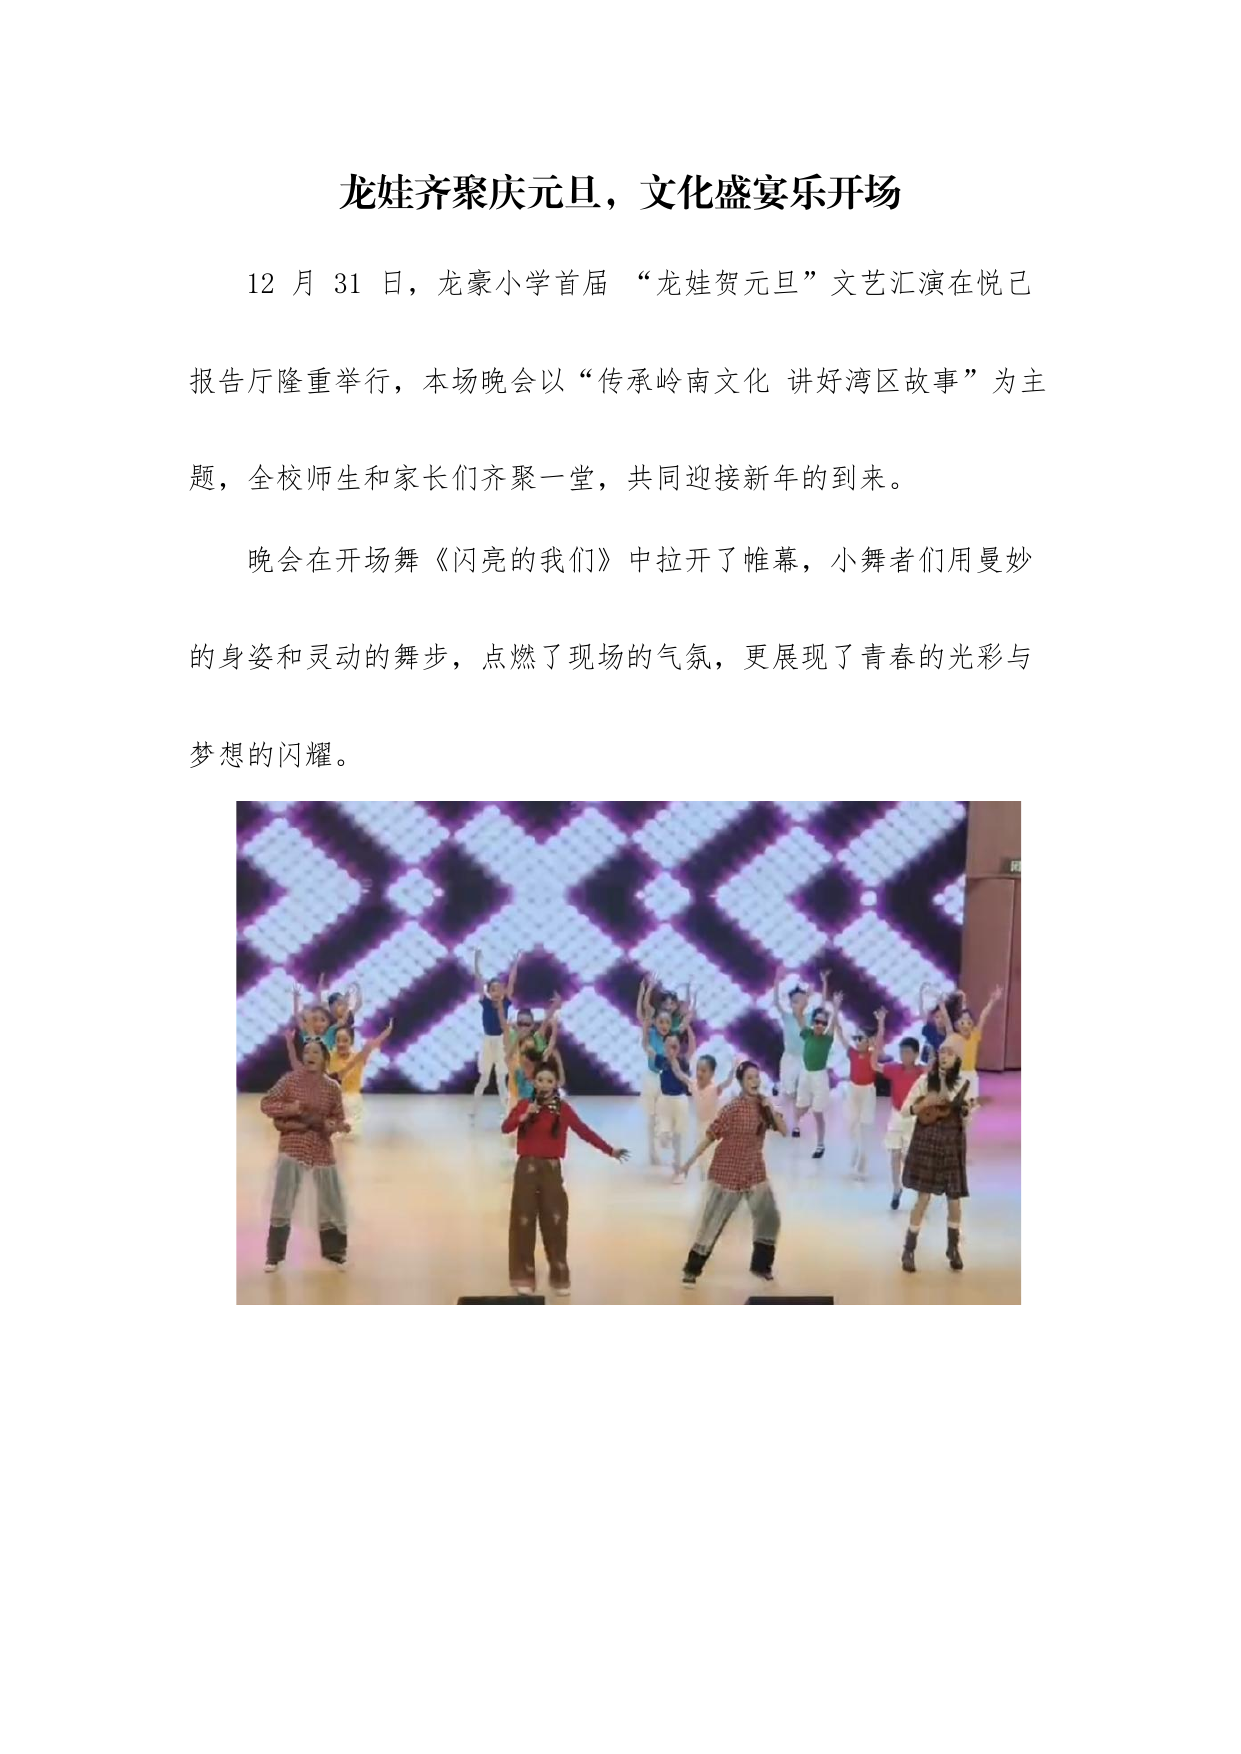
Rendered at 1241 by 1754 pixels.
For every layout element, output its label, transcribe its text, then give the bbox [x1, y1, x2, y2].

text 12 月 31 日，龙豪小学首届 “龙娃贺元旦”文艺汇演在悦己报告厅隆重举行，本场晚会以“传承岭南文化 讲好湾区故事”为主题，全校师生和家长们齐聚一堂，共同迎接新年的到来。 [187, 249, 1053, 509]
text 晚会在开场舞《闪亮的我们》中拉开了帷幕，小舞者们用曼妙的身姿和灵动的舞步，点燃了现场的气氛，更展现了青春的光彩与梦想的闪耀。 [187, 525, 1053, 785]
text 龙娃齐聚庆元旦，文化盛宴乐开场 [187, 162, 1053, 227]
picture [236, 801, 1022, 1305]
